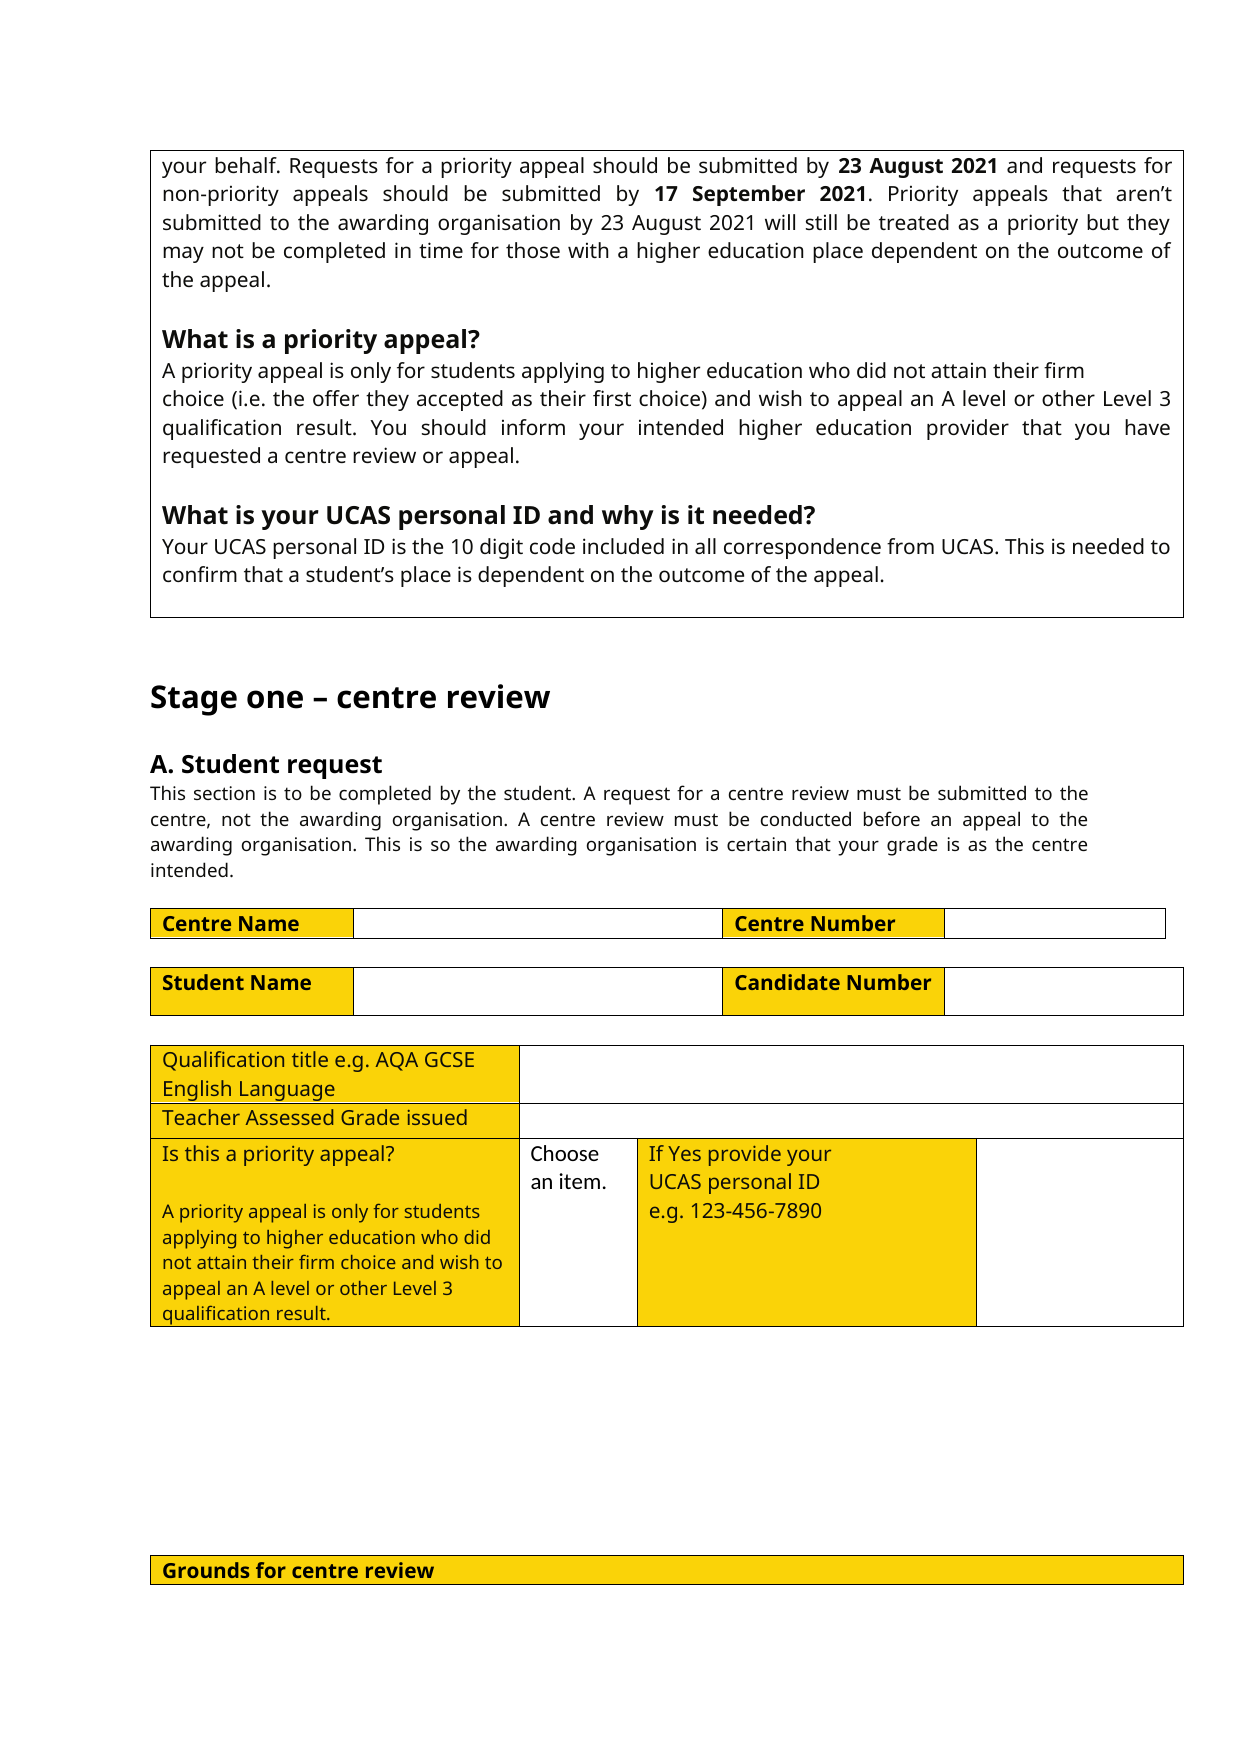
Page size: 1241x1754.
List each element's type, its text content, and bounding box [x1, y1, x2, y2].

table_cell [520, 1104, 1183, 1138]
table_cell Is this a priority appeal? A priority appeal is only for students applying to higher education who did not attain their firm choice and wish to appeal an A level or other Level 3 qualification result. [151, 1139, 519, 1326]
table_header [151, 151, 1183, 617]
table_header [151, 1556, 1183, 1584]
table_header Student Name [151, 968, 353, 1015]
table_header [520, 1046, 1183, 1102]
table_header [945, 968, 1183, 1015]
text Stage one – centre review [150, 675, 1090, 718]
text This section is to be completed by the student. A request for a centre review must be submitted to the centre, not the awarding organisation. A centre review must be conducted before an appeal to the awarding organisation. This is so the awarding organisation is certain that your grade is as the centre intended. [150, 780, 1090, 882]
table_header Qualification title e.g. AQA GCSE English Language [151, 1046, 519, 1102]
table_header Candidate Number [723, 968, 944, 1015]
table_cell Teacher Assessed Grade issued [151, 1104, 519, 1138]
text A. Student request [150, 746, 1090, 780]
table_header Centre Number [723, 909, 944, 937]
table_header [354, 968, 722, 1015]
table_header [354, 909, 722, 937]
table_header [945, 909, 1165, 937]
table_cell If Yes provide your UCAS personal ID e.g. 123-456-7890 [638, 1139, 976, 1326]
table_header Centre Name [151, 909, 353, 937]
table_cell [977, 1139, 1183, 1326]
